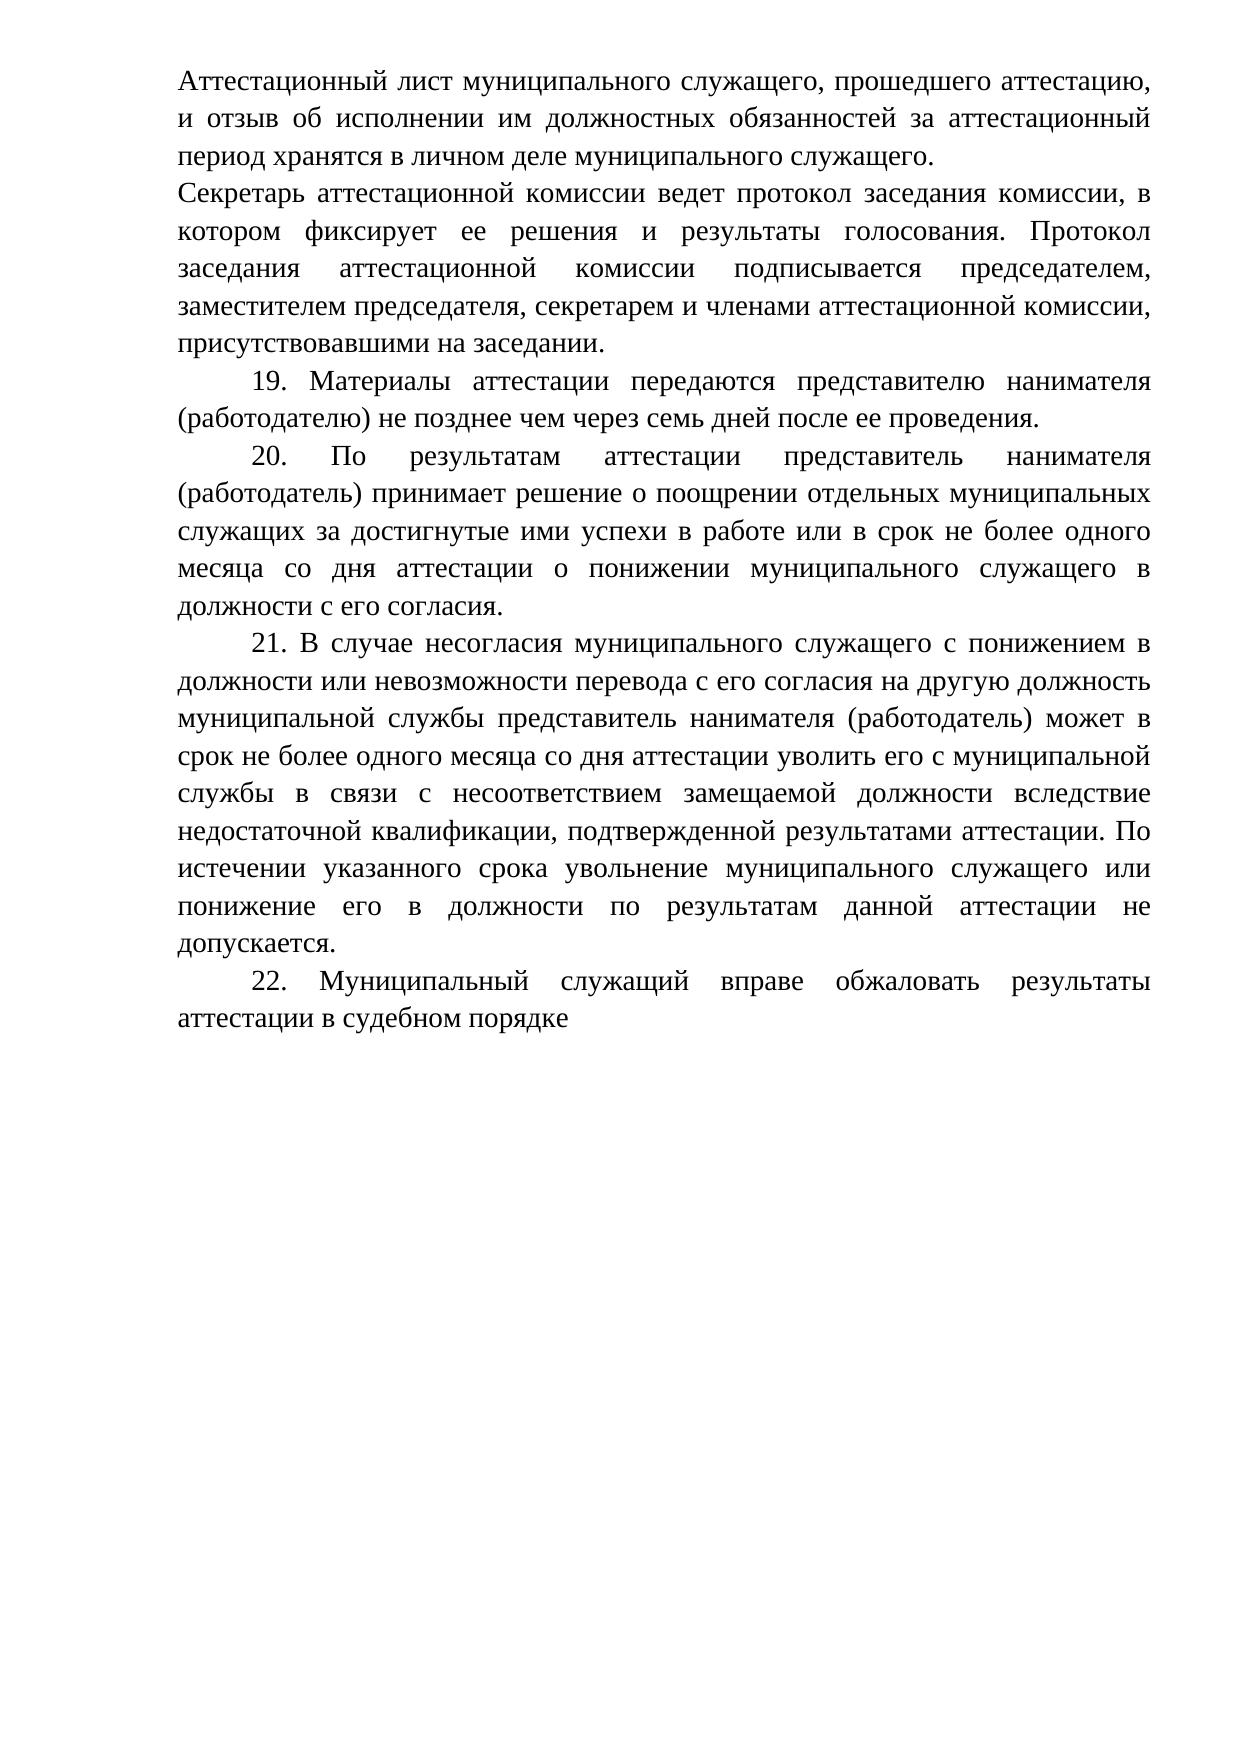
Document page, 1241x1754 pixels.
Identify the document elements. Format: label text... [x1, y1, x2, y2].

text 21. В случае несогласия муниципального служащего с понижением в должности или невозможности перевода с его согласия на другую должность муниципальной службы представитель нанимателя (работодатель) может в срок не более одного месяца со дня аттестации уволить его с муниципальной службы в связи с несоответствием замещаемой должности вследствие недостаточной квалификации, подтвержденной результатами аттестации. По истечении указанного срока увольнение муниципального служащего или понижение его в должности по результатам данной аттестации не допускается. [177, 622, 1152, 959]
text Секретарь аттестационной комиссии ведет протокол заседания комиссии, в котором фиксирует ее решения и результаты голосования. Протокол заседания аттестационной комиссии подписывается председателем, заместителем председателя, секретарем и членами аттестационной комиссии, присутствовавшими на заседании. [177, 172, 1152, 359]
text 20. По результатам аттестации представитель нанимателя (работодатель) принимает решение о поощрении отдельных муниципальных служащих за достигнутые ими успехи в работе или в срок не более одного месяца со дня аттестации о понижении муниципального служащего в должности с его согласия. [177, 434, 1152, 622]
text Аттестационный лист муниципального служащего, прошедшего аттестацию, и отзыв об исполнении им должностных обязанностей за аттестационный период хранятся в личном деле муниципального служащего. [177, 59, 1152, 172]
text 19. Материалы аттестации передаются представителю нанимателя (работодателю) не позднее чем через семь дней после ее проведения. [177, 359, 1152, 434]
text 22. Муниципальный служащий вправе обжаловать результаты аттестации в судебном порядке [177, 959, 1152, 1034]
